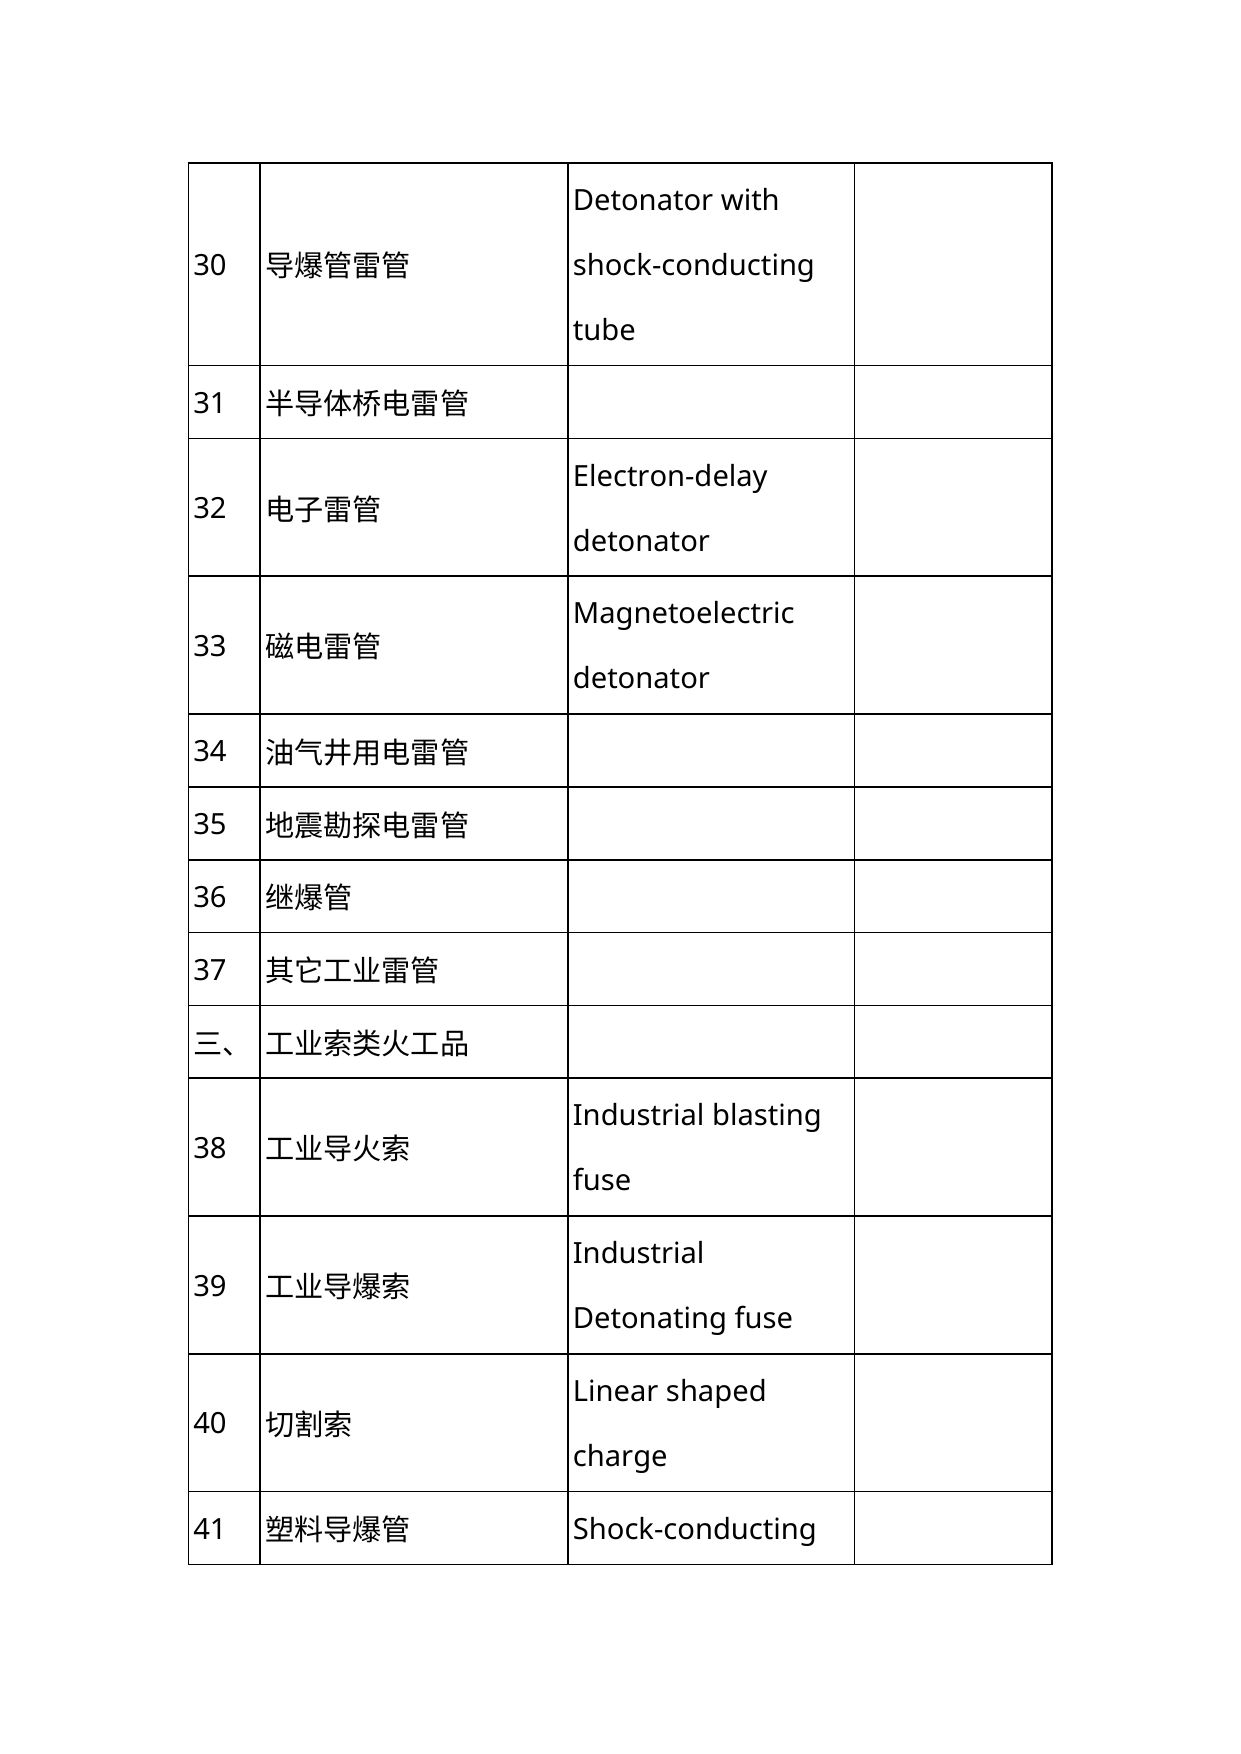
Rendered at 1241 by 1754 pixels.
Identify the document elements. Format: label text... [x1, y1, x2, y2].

table_cell 三、 [189, 1006, 259, 1077]
table_cell 电子雷管 [261, 439, 567, 575]
table_cell 工业导火索 [261, 1079, 567, 1215]
table_cell [855, 1492, 1051, 1563]
table_cell [569, 366, 854, 438]
table_cell 切割索 [261, 1355, 567, 1491]
table_cell [855, 1355, 1051, 1491]
table_cell Detonator with shock-conducting tube [569, 164, 854, 365]
table_cell [855, 439, 1051, 575]
table_cell Industrial blasting fuse [569, 1079, 854, 1215]
table_cell [855, 164, 1051, 365]
table_cell 磁电雷管 [261, 577, 567, 713]
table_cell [569, 1492, 854, 1563]
table_cell Magnetoelectric detonator [569, 577, 854, 713]
table_cell 30 [189, 164, 259, 365]
table_cell 地震勘探电雷管 [261, 788, 567, 859]
table_cell [855, 577, 1051, 713]
table_cell 导爆管雷管 [261, 164, 567, 365]
table_cell 继爆管 [261, 861, 567, 932]
table_cell 油气井用电雷管 [261, 715, 567, 786]
table_cell [569, 788, 854, 859]
table_cell [569, 861, 854, 932]
table_cell [855, 715, 1051, 786]
table_cell 36 [189, 861, 259, 932]
table_cell Industrial Detonating fuse [569, 1217, 854, 1353]
table_cell [855, 788, 1051, 859]
table_cell 34 [189, 715, 259, 786]
table_cell 40 [189, 1355, 259, 1491]
table_cell 工业索类火工品 [261, 1006, 567, 1077]
table_cell [855, 1006, 1051, 1077]
table_cell 41 [189, 1492, 259, 1563]
table_cell Electron-delay detonator [569, 439, 854, 575]
table_cell 38 [189, 1079, 259, 1215]
table_cell [855, 861, 1051, 932]
table_cell 塑料导爆管 [261, 1492, 567, 1563]
table_cell 33 [189, 577, 259, 713]
table_cell [855, 933, 1051, 1004]
table_cell [855, 1217, 1051, 1353]
table_cell [855, 1079, 1051, 1215]
table_cell [569, 1006, 854, 1077]
table_cell 31 [189, 366, 259, 438]
table_cell 其它工业雷管 [261, 933, 567, 1004]
table_cell 37 [189, 933, 259, 1004]
table_cell 半导体桥电雷管 [261, 366, 567, 438]
table_cell 32 [189, 439, 259, 575]
table_cell [569, 715, 854, 786]
table_cell 工业导爆索 [261, 1217, 567, 1353]
table_cell 39 [189, 1217, 259, 1353]
table_cell [855, 366, 1051, 438]
table_cell Linear shaped charge [569, 1355, 854, 1491]
table_cell [569, 933, 854, 1004]
table_cell 35 [189, 788, 259, 859]
